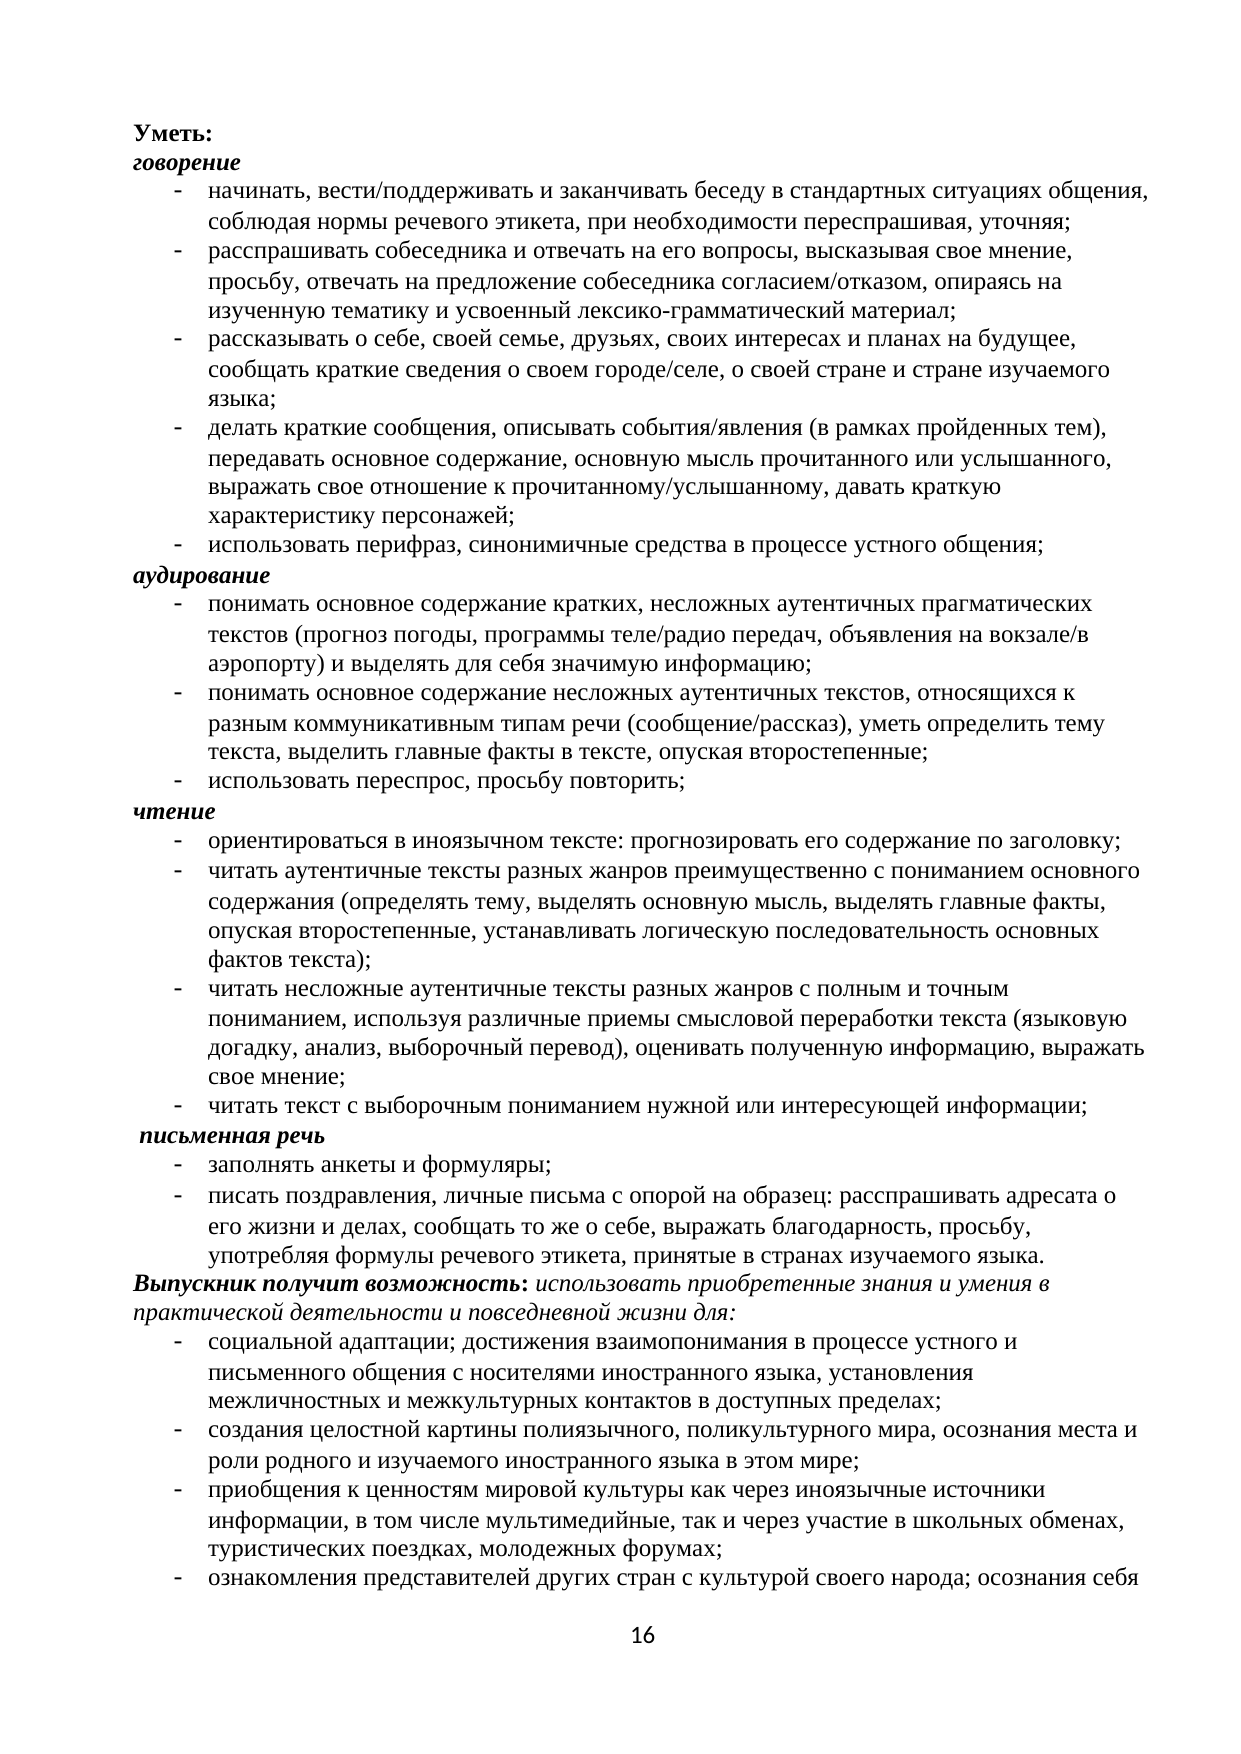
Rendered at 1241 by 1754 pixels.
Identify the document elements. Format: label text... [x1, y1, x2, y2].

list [170, 1562, 1152, 1593]
text письменная речь [133, 1121, 1152, 1149]
list расспрашивать собеседника и отвечать на его вопросы, высказывая свое мнение, просьбу, отвечать на предложение собеседника согласием/отказом, опираясь на изученную тематику и усвоенный лексико-грамматический материал; [170, 235, 1152, 323]
list использовать перифраз, синонимичные средства в процессе устного общения; [170, 529, 1152, 560]
list ориентироваться в иноязычном тексте: прогнозировать его содержание по заголовку; [170, 825, 1152, 856]
list читать несложные аутентичные тексты разных жанров с полным и точным пониманием, используя различные приемы смысловой переработки текста (языковую догадку, анализ, выборочный перевод), оценивать полученную информацию, выражать свое мнение; [170, 973, 1152, 1090]
list создания целостной картины полиязычного, поликультурного мира, осознания места и роли родного и изучаемого иностранного языка в этом мире; [170, 1414, 1152, 1474]
list читать текст с выборочным пониманием нужной или интересующей информации; [170, 1090, 1152, 1121]
text говорение [133, 147, 1152, 176]
list рассказывать о себе, своей семье, друзьях, своих интересах и планах на будущее, сообщать краткие сведения о своем городе/селе, о своей стране и стране изучаемого языка; [170, 323, 1152, 412]
list заполнять анкеты и формуляры; [170, 1149, 1152, 1180]
list читать аутентичные тексты разных жанров преимущественно с пониманием основного содержания (определять тему, выделять основную мысль, выделять главные факты, опуская второстепенные, устанавливать логическую последовательность основных фактов текста); [170, 856, 1152, 973]
list использовать переспрос, просьбу повторить; [170, 765, 1152, 796]
list начинать, вести/поддерживать и заканчивать беседу в стандартных ситуациях общения, соблюдая нормы речевого этикета, при необходимости переспрашивая, уточняя; [170, 176, 1152, 235]
list писать поздравления, личные письма с опорой на образец: расспрашивать адресата о его жизни и делах, сообщать то же о себе, выражать благодарность, просьбу, употребляя формулы речевого этикета, принятые в странах изучаемого языка. [170, 1180, 1152, 1268]
list понимать основное содержание несложных аутентичных текстов, относящихся к разным коммуникативным типам речи (сообщение/рассказ), уметь определить тему текста, выделить главные факты в тексте, опуская второстепенные; [170, 677, 1152, 765]
text Выпускник получит возможность: использовать приобретенные знания и умения в практической деятельности и повседневной жизни для: [133, 1268, 1152, 1326]
text аудирование [133, 560, 1152, 588]
list делать краткие сообщения, описывать события/явления (в рамках пройденных тем), передавать основное содержание, основную мысль прочитанного или услышанного, выражать свое отношение к прочитанному/услышанному, давать краткую характеристику персонажей; [170, 412, 1152, 529]
list понимать основное содержание кратких, несложных аутентичных прагматических текстов (прогноз погоды, программы теле/радио передач, объявления на вокзале/в аэропорту) и выделять для себя значимую информацию; [170, 588, 1152, 677]
list социальной адаптации; достижения взаимопонимания в процессе устного и письменного общения с носителями иностранного языка, установления межличностных и межкультурных контактов в доступных пределах; [170, 1326, 1152, 1414]
text чтение [133, 796, 1152, 825]
list приобщения к ценностям мировой культуры как через иноязычные источники информации, в том числе мультимедийные, так и через участие в школьных обменах, туристических поездках, молодежных форумах; [170, 1474, 1152, 1562]
text Уметь: [133, 118, 1152, 147]
